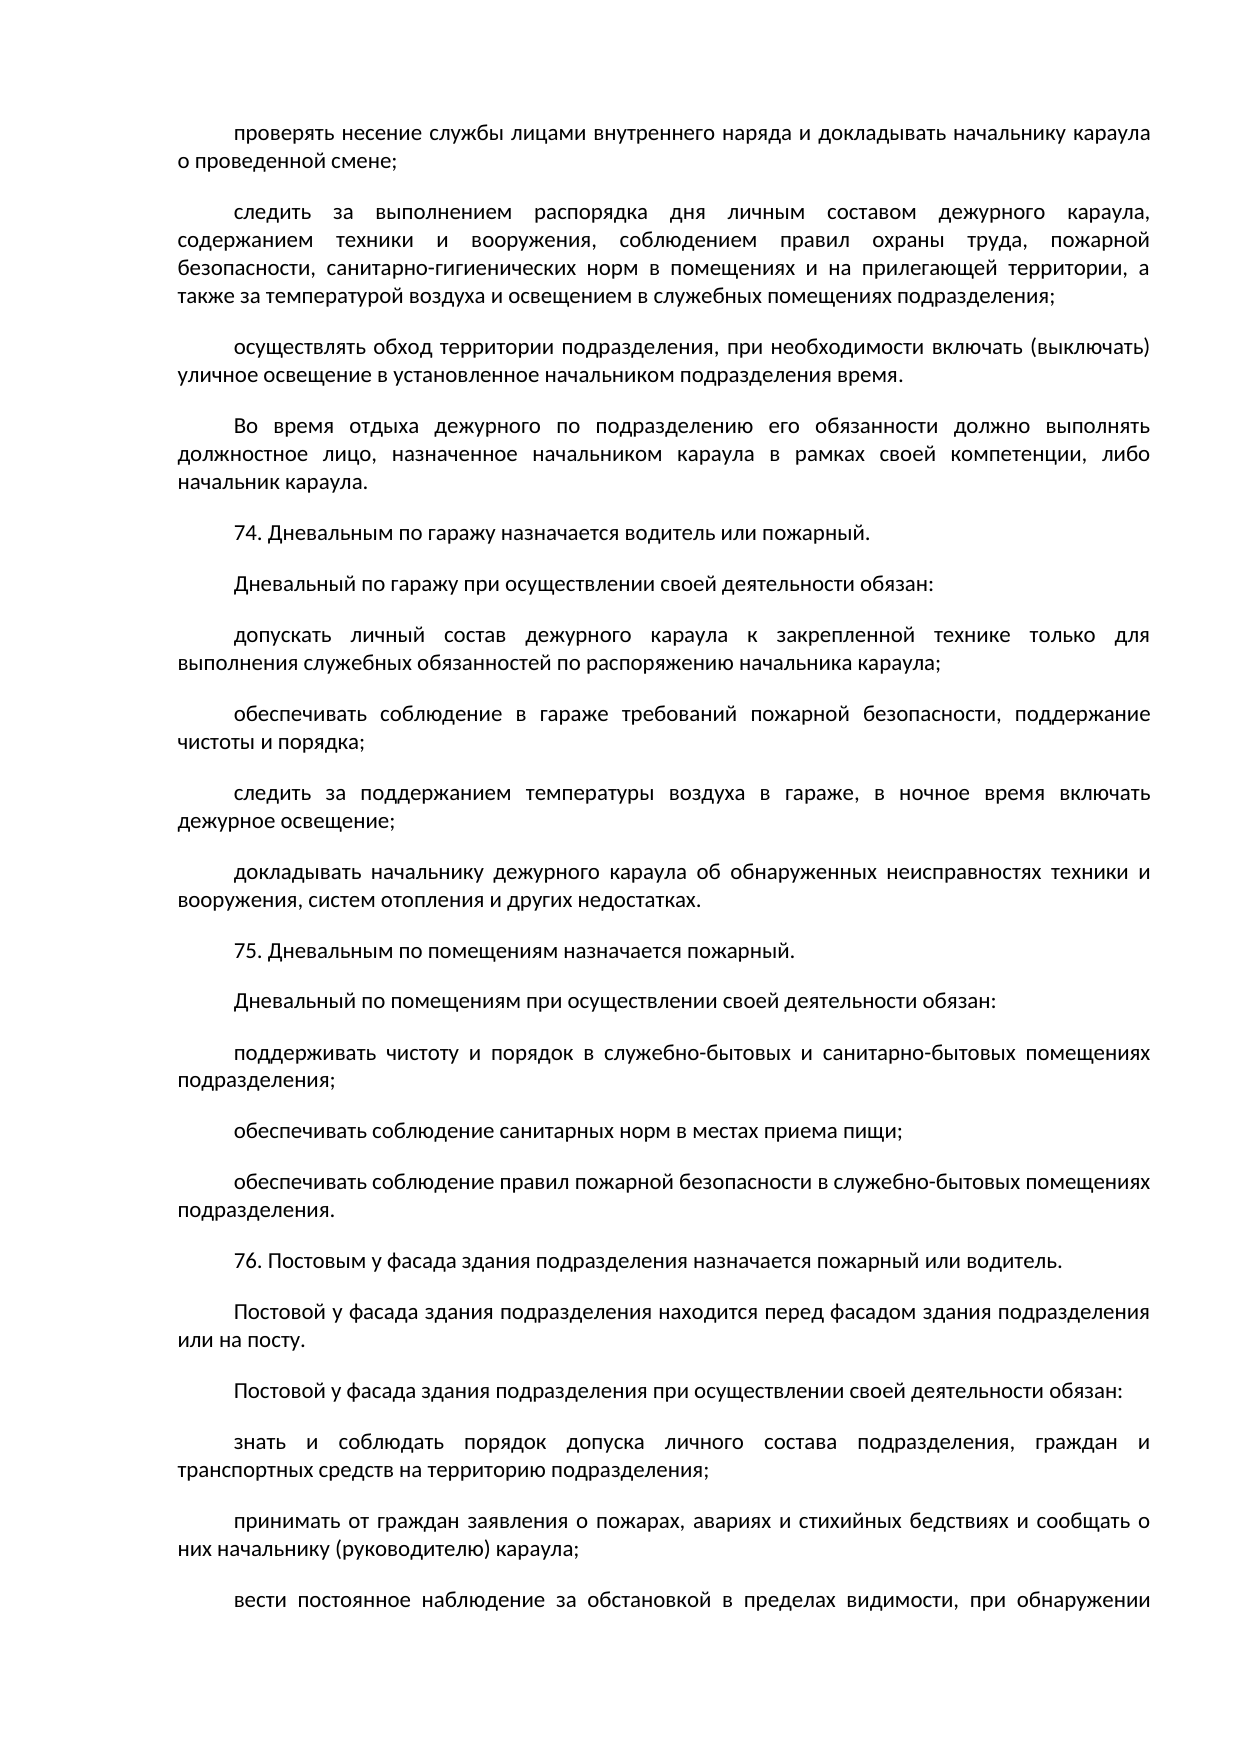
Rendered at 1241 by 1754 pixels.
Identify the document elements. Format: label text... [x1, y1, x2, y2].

text докладывать начальнику дежурного караула об обнаруженных неисправностях техники и вооружения, систем отопления и других недостатках. [177, 857, 1152, 913]
text следить за поддержанием температуры воздуха в гараже, в ночное время включать дежурное освещение; [177, 778, 1152, 834]
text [177, 1585, 1152, 1613]
text следить за выполнением распорядка дня личным составом дежурного караула, содержанием техники и вооружения, соблюдением правил охраны труда, пожарной безопасности, санитарно-гигиенических норм в помещениях и на прилегающей территории, а также за температурой воздуха и освещением в служебных помещениях подразделения; [177, 197, 1152, 309]
text обеспечивать соблюдение в гараже требований пожарной безопасности, поддержание чистоты и порядка; [177, 699, 1152, 755]
text осуществлять обход территории подразделения, при необходимости включать (выключать) уличное освещение в установленное начальником подразделения время. [177, 332, 1152, 388]
text Дневальный по помещениям при осуществлении своей деятельности обязан: [177, 987, 1152, 1015]
text обеспечивать соблюдение санитарных норм в местах приема пищи; [177, 1117, 1152, 1144]
text 74. Дневальным по гаражу назначается водитель или пожарный. [177, 518, 1152, 546]
text Постовой у фасада здания подразделения находится перед фасадом здания подразделения или на посту. [177, 1297, 1152, 1353]
text Во время отдыха дежурного по подразделению его обязанности должно выполнять должностное лицо, назначенное начальником караула в рамках своей компетенции, либо начальник караула. [177, 411, 1152, 495]
text принимать от граждан заявления о пожарах, авариях и стихийных бедствиях и сообщать о них начальнику (руководителю) караула; [177, 1506, 1152, 1562]
text знать и соблюдать порядок допуска личного состава подразделения, граждан и транспортных средств на территорию подразделения; [177, 1427, 1152, 1483]
text допускать личный состав дежурного караула к закрепленной технике только для выполнения служебных обязанностей по распоряжению начальника караула; [177, 620, 1152, 676]
text Постовой у фасада здания подразделения при осуществлении своей деятельности обязан: [177, 1376, 1152, 1404]
text 76. Постовым у фасада здания подразделения назначается пожарный или водитель. [177, 1246, 1152, 1274]
text обеспечивать соблюдение правил пожарной безопасности в служебно-бытовых помещениях подразделения. [177, 1167, 1152, 1223]
text Дневальный по гаражу при осуществлении своей деятельности обязан: [177, 569, 1152, 597]
text поддерживать чистоту и порядок в служебно-бытовых и санитарно-бытовых помещениях подразделения; [177, 1038, 1152, 1094]
text проверять несение службы лицами внутреннего наряда и докладывать начальнику караула о проведенной смене; [177, 118, 1152, 174]
text 75. Дневальным по помещениям назначается пожарный. [177, 936, 1152, 964]
